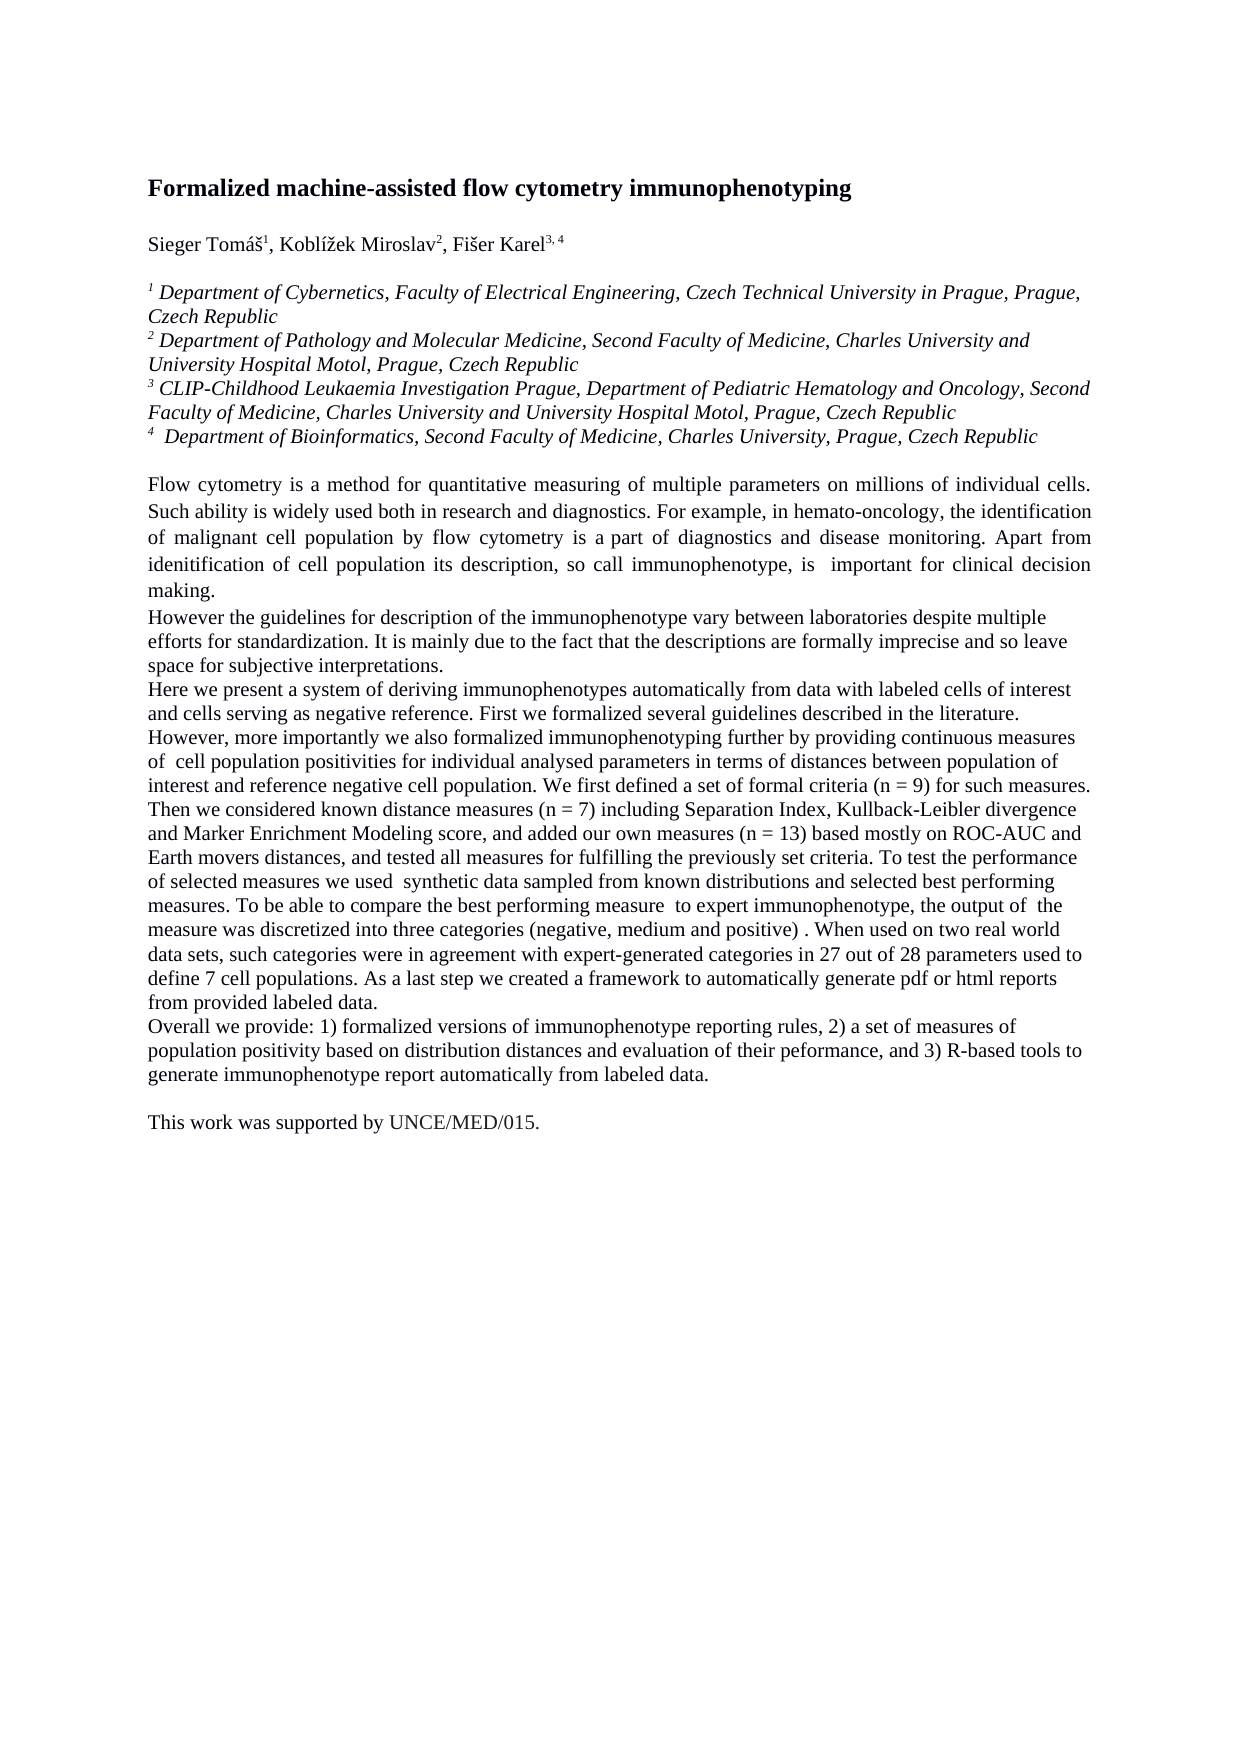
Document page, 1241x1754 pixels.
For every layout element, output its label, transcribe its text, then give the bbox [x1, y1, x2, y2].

text 2 Department of Pathology and Molecular Medicine, Second Faculty of Medicine, Charles University and University Hospital Motol, Prague, Czech Republic [148, 328, 1093, 376]
text Sieger Tomáš1, Koblížek Miroslav2, Fišer Karel3, 4 [148, 232, 1093, 256]
text 1 Department of Cybernetics, Faculty of Electrical Engineering, Czech Technical University in Prague, Prague, Czech Republic [148, 280, 1093, 328]
text 4 Department of Bioinformatics, Second Faculty of Medicine, Charles University, Prague, Czech Republic [148, 424, 1093, 448]
text Overall we provide: 1) formalized versions of immunophenotype reporting rules, 2) a set of measures of population positivity based on distribution distances and evaluation of their peformance, and 3) R-based tools to generate immunophenotype report automatically from labeled data. [148, 1014, 1093, 1086]
text Here we present a system of deriving immunophenotypes automatically from data with labeled cells of interest and cells serving as negative reference. First we formalized several guidelines described in the literature. However, more importantly we also formalized immunophenotyping further by providing continuous measures of cell population positivities for individual analysed parameters in terms of distances between population of interest and reference negative cell population. We first defined a set of formal criteria (n = 9) for such measures. Then we considered known distance measures (n = 7) including Separation Index, Kullback-Leibler divergence and Marker Enrichment Modeling score, and added our own measures (n = 13) based mostly on ROC-AUC and Earth movers distances, and tested all measures for fulfilling the previously set criteria. To test the performance of selected measures we used synthetic data sampled from known distributions and selected best performing measures. To be able to compare the best performing measure to expert immunophenotype, the output of the measure was discretized into three categories (negative, medium and positive) . When used on two real world data sets, such categories were in agreement with expert-generated categories in 27 out of 28 parameters used to define 7 cell populations. As a last step we created a framework to automatically generate pdf or html reports from provided labeled data. [148, 677, 1093, 1014]
subtitle Formalized machine-assisted flow cytometry immunophenotyping [148, 173, 1093, 201]
text However the guidelines for description of the immunophenotype vary between laboratories despite multiple efforts for standardization. It is mainly due to the fact that the descriptions are formally imprecise and so leave space for subjective interpretations. [148, 604, 1093, 677]
text Flow cytometry is a method for quantitative measuring of multiple parameters on millions of individual cells. Such ability is widely used both in research and diagnostics. For example, in hemato-oncology, the identification of malignant cell population by flow cytometry is a part of diagnostics and disease monitoring. Apart from idenitification of cell population its description, so call immunophenotype, is important for clinical decision making. [148, 472, 1093, 602]
text This work was supported by UNCE/MED/015. [148, 1110, 1093, 1134]
text 3 CLIP-Childhood Leukaemia Investigation Prague, Department of Pediatric Hematology and Oncology, Second Faculty of Medicine, Charles University and University Hospital Motol, Prague, Czech Republic [148, 376, 1093, 424]
